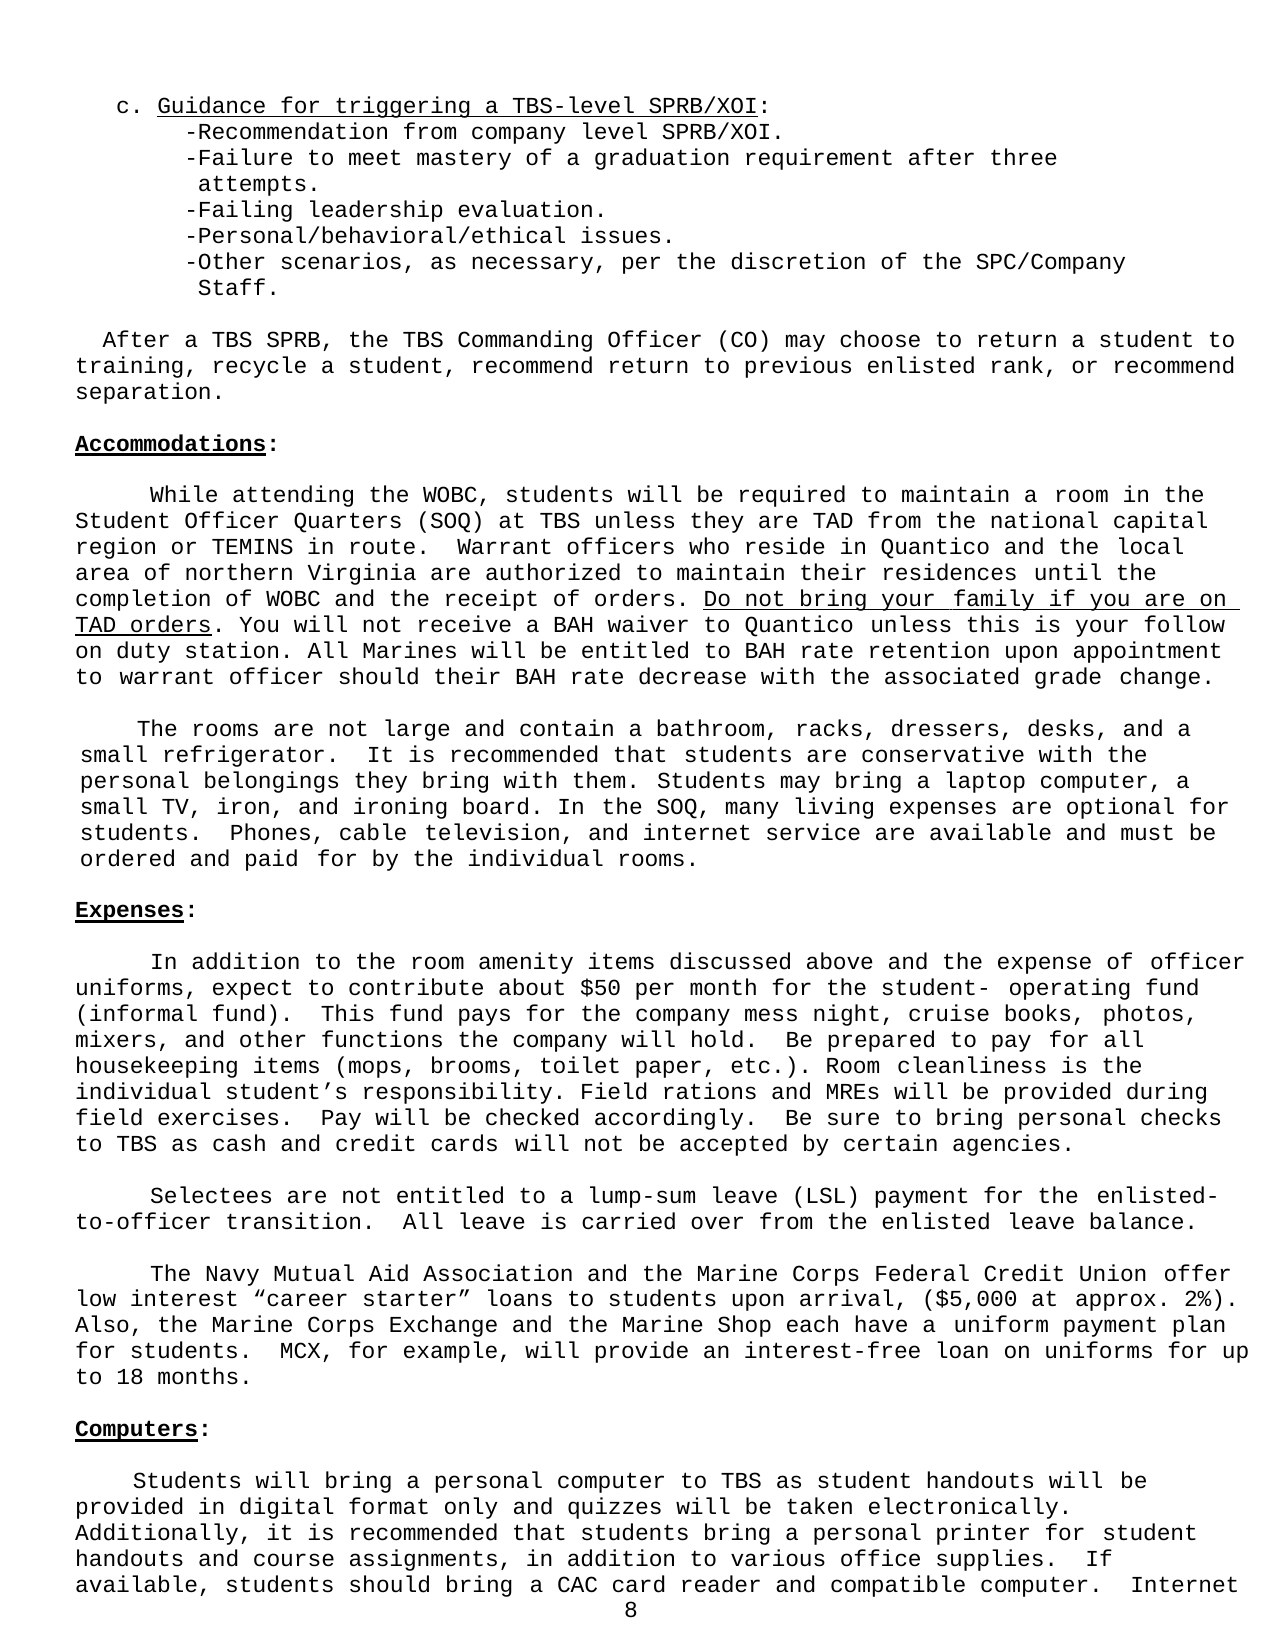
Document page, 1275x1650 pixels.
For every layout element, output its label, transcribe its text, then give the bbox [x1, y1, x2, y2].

text After a TBS SPRB, the TBS Commanding Officer (CO) may choose to return a student to training, recycle a student, recommend return to previous enlisted rank, or recommend separation. [75, 328, 1273, 406]
text c. Guidance for triggering a TBS-level SPRB/XOI: [75, 95, 1273, 121]
text Staff. [75, 276, 1273, 302]
text -Failure to meet mastery of a graduation requirement after three [75, 147, 1273, 172]
text Selectees are not entitled to a lump-sum leave (LSL) payment for the enlisted-to-officer transition. All leave is carried over from the enlisted leave balance. [75, 1184, 1231, 1236]
text The Navy Mutual Aid Association and the Marine Corps Federal Credit Union offer low interest “career starter” loans to students upon arrival, ($5,000 at approx. 2%). Also, the Marine Corps Exchange and the Marine Shop each have a uniform payment plan for students. MCX, for example, will provide an interest-free loan on uniforms for up to 18 months. [75, 1262, 1259, 1392]
text -Personal/behavioral/ethical issues. [75, 224, 1273, 250]
text -Failing leadership evaluation. [75, 198, 1273, 224]
subtitle Expenses: [75, 899, 1273, 925]
text attempts. [75, 172, 1273, 198]
text -Recommendation from company level SPRB/XOI. [75, 121, 1273, 147]
text Accommodations: [75, 432, 1219, 458]
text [75, 1469, 1259, 1599]
text -Other scenarios, as necessary, per the discretion of the SPC/Company [75, 250, 1273, 276]
text The rooms are not large and contain a bathroom, racks, dressers, desks, and a small refrigerator. It is recommended that students are conservative with the personal belongings they bring with them. Students may bring a laptop computer, a small TV, iron, and ironing board. In the SOQ, many living expenses are optional for students. Phones, cable television, and internet service are available and must be ordered and paid for by the individual rooms. [79, 717, 1259, 873]
subtitle Computers: [75, 1417, 1273, 1443]
text In addition to the room amenity items discussed above and the expense of officer uniforms, expect to contribute about $50 per month for the student- operating fund (informal fund). This fund pays for the company mess night, cruise books, photos, mixers, and other functions the company will hold. Be prepared to pay for all housekeeping items (mops, brooms, toilet paper, etc.). Room cleanliness is the individual student’s responsibility. Field rations and MREs will be provided during field exercises. Pay will be checked accordingly. Be sure to bring personal checks to TBS as cash and credit cards will not be accepted by certain agencies. [75, 951, 1259, 1158]
text While attending the WOBC, students will be required to maintain a room in the Student Officer Quarters (SOQ) at TBS unless they are TAD from the national capital region or TEMINS in route. Warrant officers who reside in Quantico and the local area of northern Virginia are authorized to maintain their residences until the completion of WOBC and the receipt of orders. Do not bring your family if you are on TAD orders. You will not receive a BAH waiver to Quantico unless this is your follow on duty station. All Marines will be entitled to BAH rate retention upon appointment to warrant officer should their BAH rate decrease with the associated grade change. [75, 484, 1245, 691]
